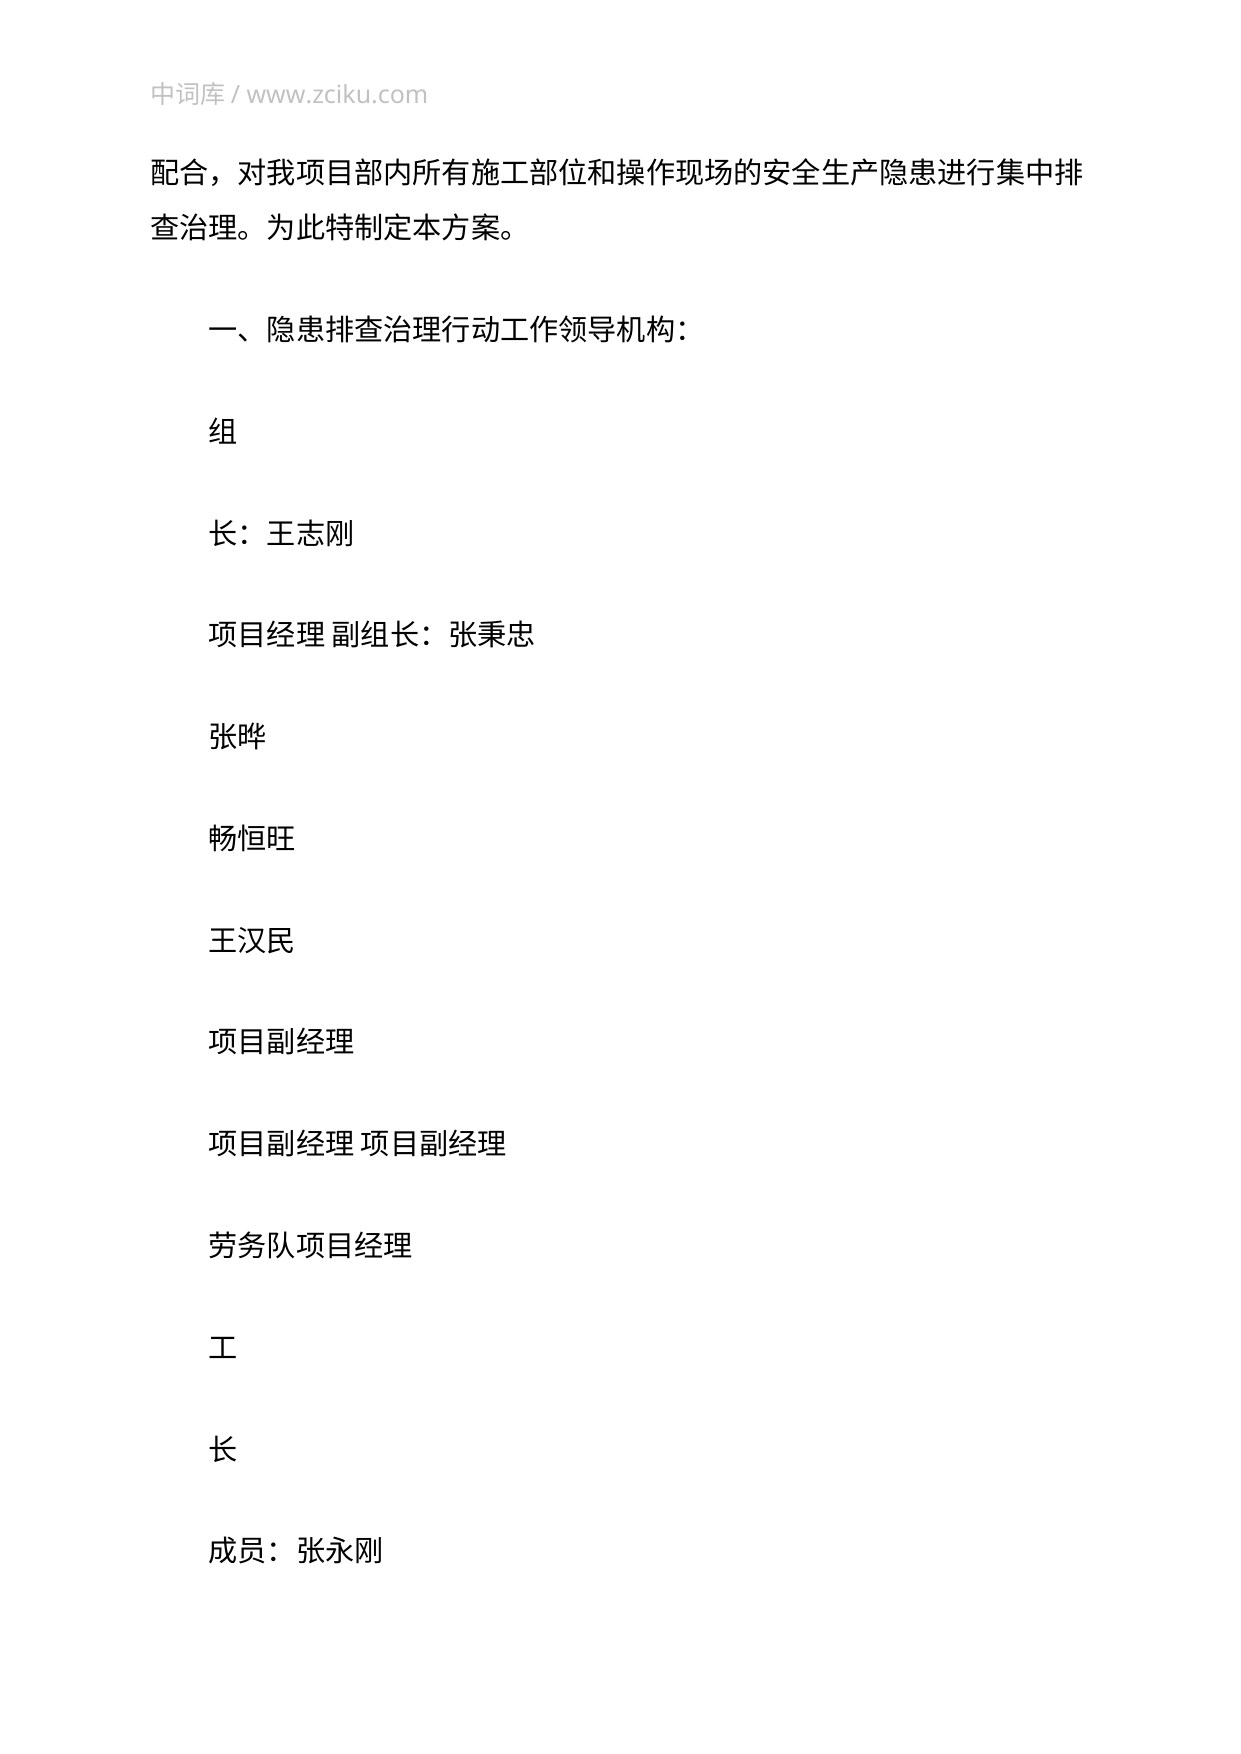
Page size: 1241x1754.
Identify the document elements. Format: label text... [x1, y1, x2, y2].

text 长 [150, 1426, 1090, 1468]
text 项目经理 副组长：张秉忠 [150, 612, 1090, 654]
text 王汉民 [150, 917, 1090, 959]
text 张晔 [150, 714, 1090, 756]
text 畅恒旺 [150, 816, 1090, 858]
text 长：王志刚 [150, 510, 1090, 552]
text 项目副经理 项目副经理 [150, 1121, 1090, 1163]
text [150, 150, 1090, 247]
text 成员：张永刚 [150, 1528, 1090, 1570]
text 劳务队项目经理 [150, 1223, 1090, 1265]
text 组 [150, 408, 1090, 451]
text 一、隐患排查治理行动工作领导机构： [150, 307, 1090, 349]
text 项目副经理 [150, 1019, 1090, 1061]
text 工 [150, 1324, 1090, 1367]
